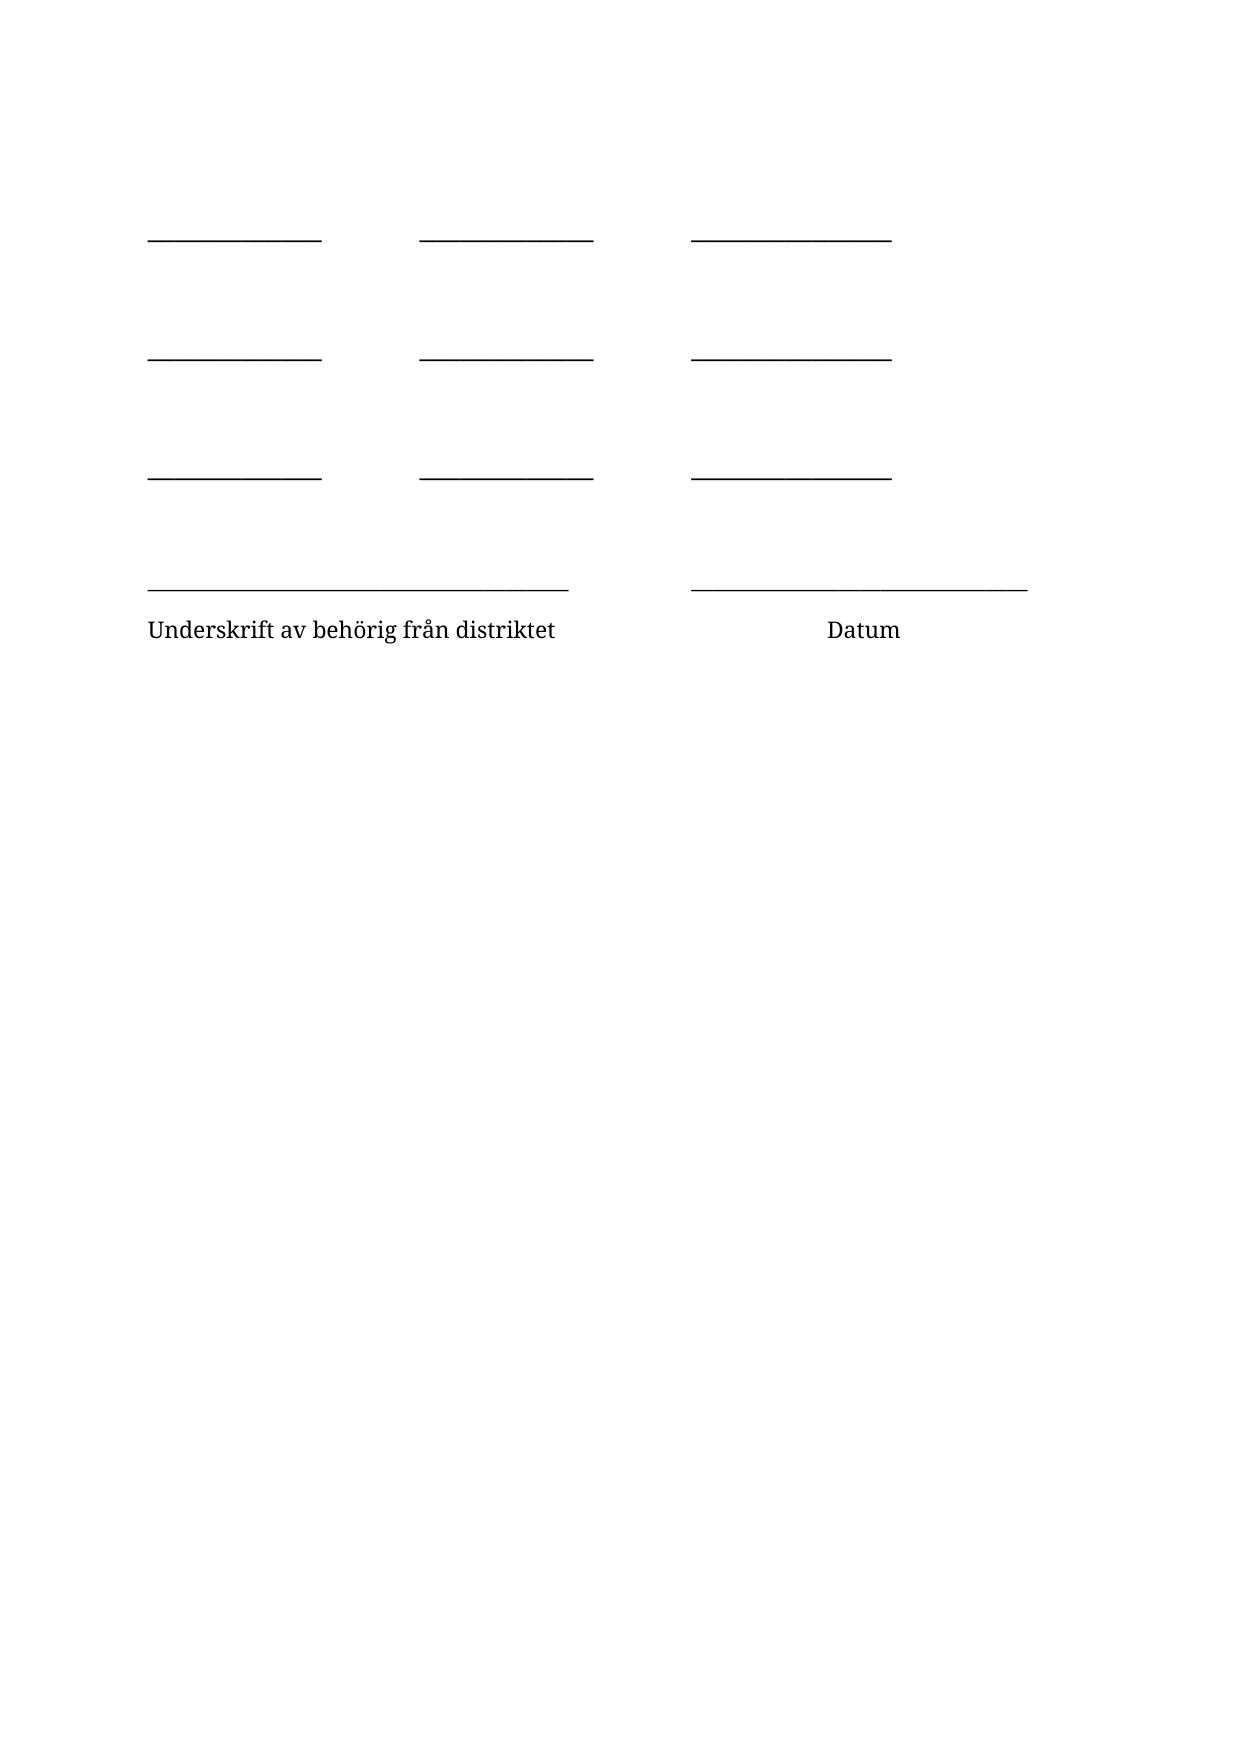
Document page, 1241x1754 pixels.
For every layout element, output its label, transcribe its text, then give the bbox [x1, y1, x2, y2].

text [148, 445, 1093, 485]
text ________________________________________ ________________________________ [148, 564, 1093, 595]
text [148, 326, 1093, 366]
text Underskrift av behörig från distriktet Datum [148, 614, 1093, 646]
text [148, 207, 1093, 247]
